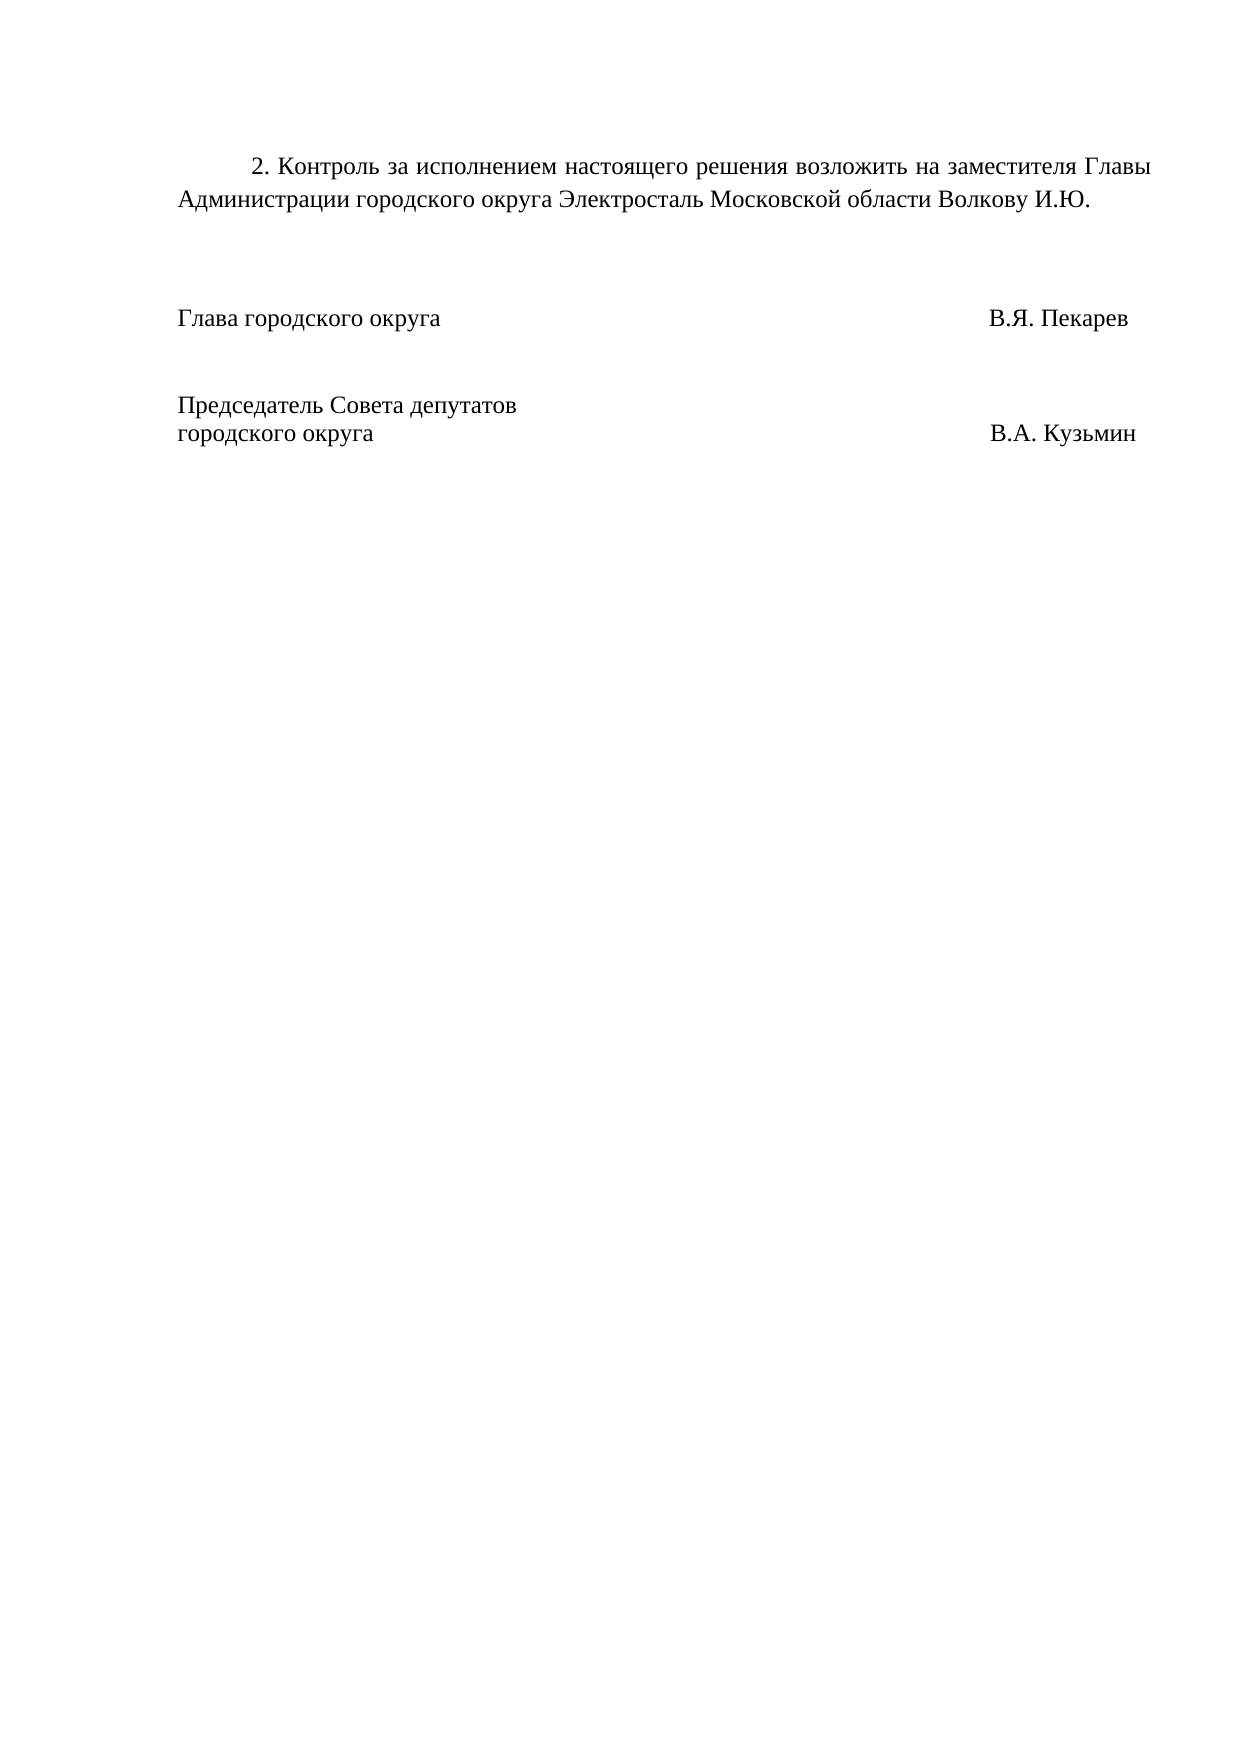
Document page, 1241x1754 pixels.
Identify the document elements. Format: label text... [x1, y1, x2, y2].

text Глава городского округа В.Я. Пекарев [177, 303, 1152, 332]
text Председатель Совета депутатов [177, 390, 1152, 418]
text 2. Контроль за исполнением настоящего решения возложить на заместителя Главы Администрации городского округа Электросталь Московской области Волкову И.Ю. [177, 151, 1152, 213]
text городского округа В.А. Кузьмин [177, 418, 1152, 447]
